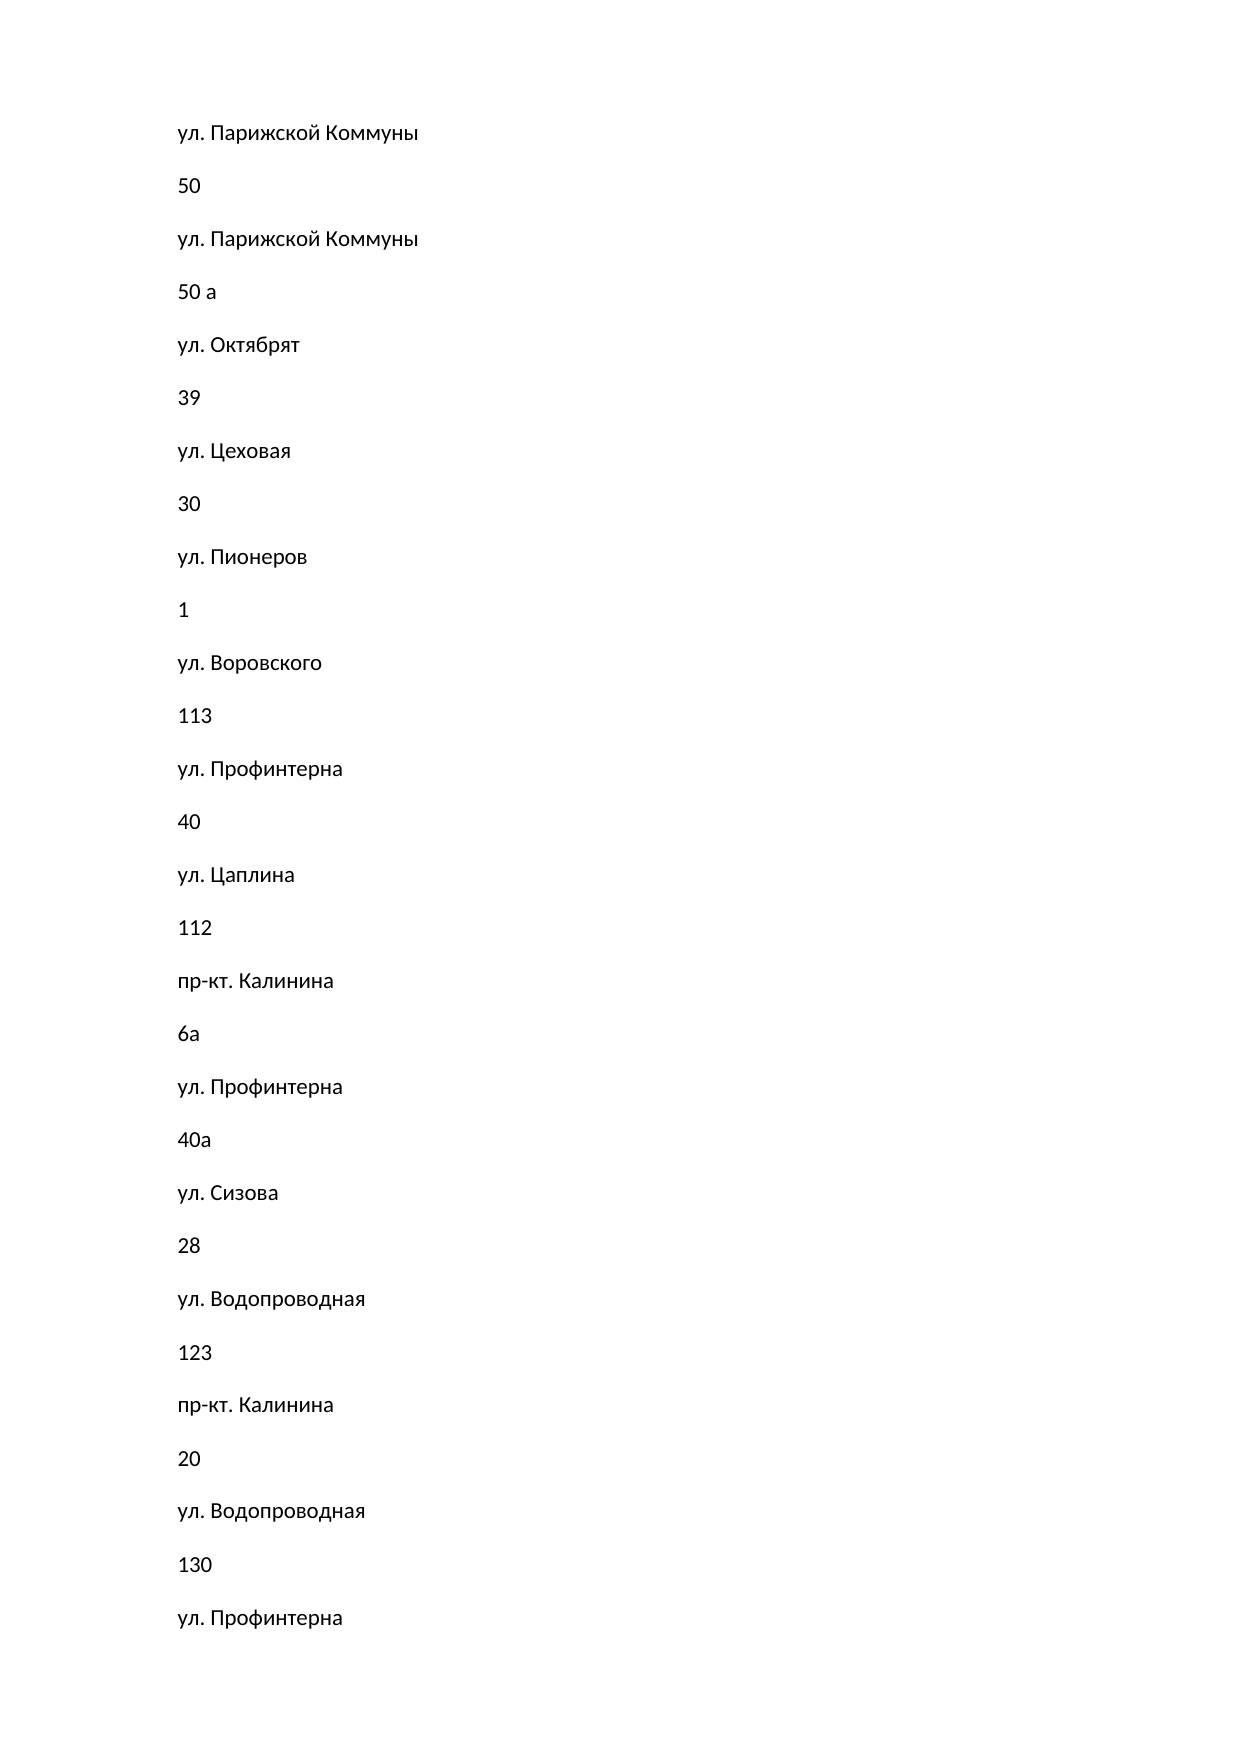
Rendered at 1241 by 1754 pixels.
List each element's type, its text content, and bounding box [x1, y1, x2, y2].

text ул. Парижской Коммуны [177, 118, 1152, 146]
text 40 [177, 807, 1152, 835]
text ул. Водопроводная [177, 1497, 1152, 1525]
text ул. Цаплина [177, 860, 1152, 888]
text пр-кт. Калинина [177, 1391, 1152, 1419]
text 1 [177, 595, 1152, 623]
text ул. Профинтерна [177, 754, 1152, 782]
text 50 [177, 171, 1152, 199]
text пр-кт. Калинина [177, 966, 1152, 994]
text ул. Октябрят [177, 330, 1152, 358]
text ул. Профинтерна [177, 1072, 1152, 1101]
text 50 а [177, 277, 1152, 305]
text ул. Воровского [177, 648, 1152, 676]
text 123 [177, 1338, 1152, 1366]
text ул. Пионеров [177, 542, 1152, 570]
text 20 [177, 1444, 1152, 1472]
text 130 [177, 1550, 1152, 1578]
text ул. Парижской Коммуны [177, 224, 1152, 252]
text ул. Профинтерна [177, 1603, 1152, 1631]
text 113 [177, 701, 1152, 729]
text 28 [177, 1232, 1152, 1259]
text ул. Водопроводная [177, 1284, 1152, 1313]
text 112 [177, 913, 1152, 941]
text 40а [177, 1126, 1152, 1153]
text ул. Сизова [177, 1178, 1152, 1207]
text 30 [177, 489, 1152, 517]
text 39 [177, 383, 1152, 411]
text 6а [177, 1019, 1152, 1047]
text ул. Цеховая [177, 436, 1152, 464]
